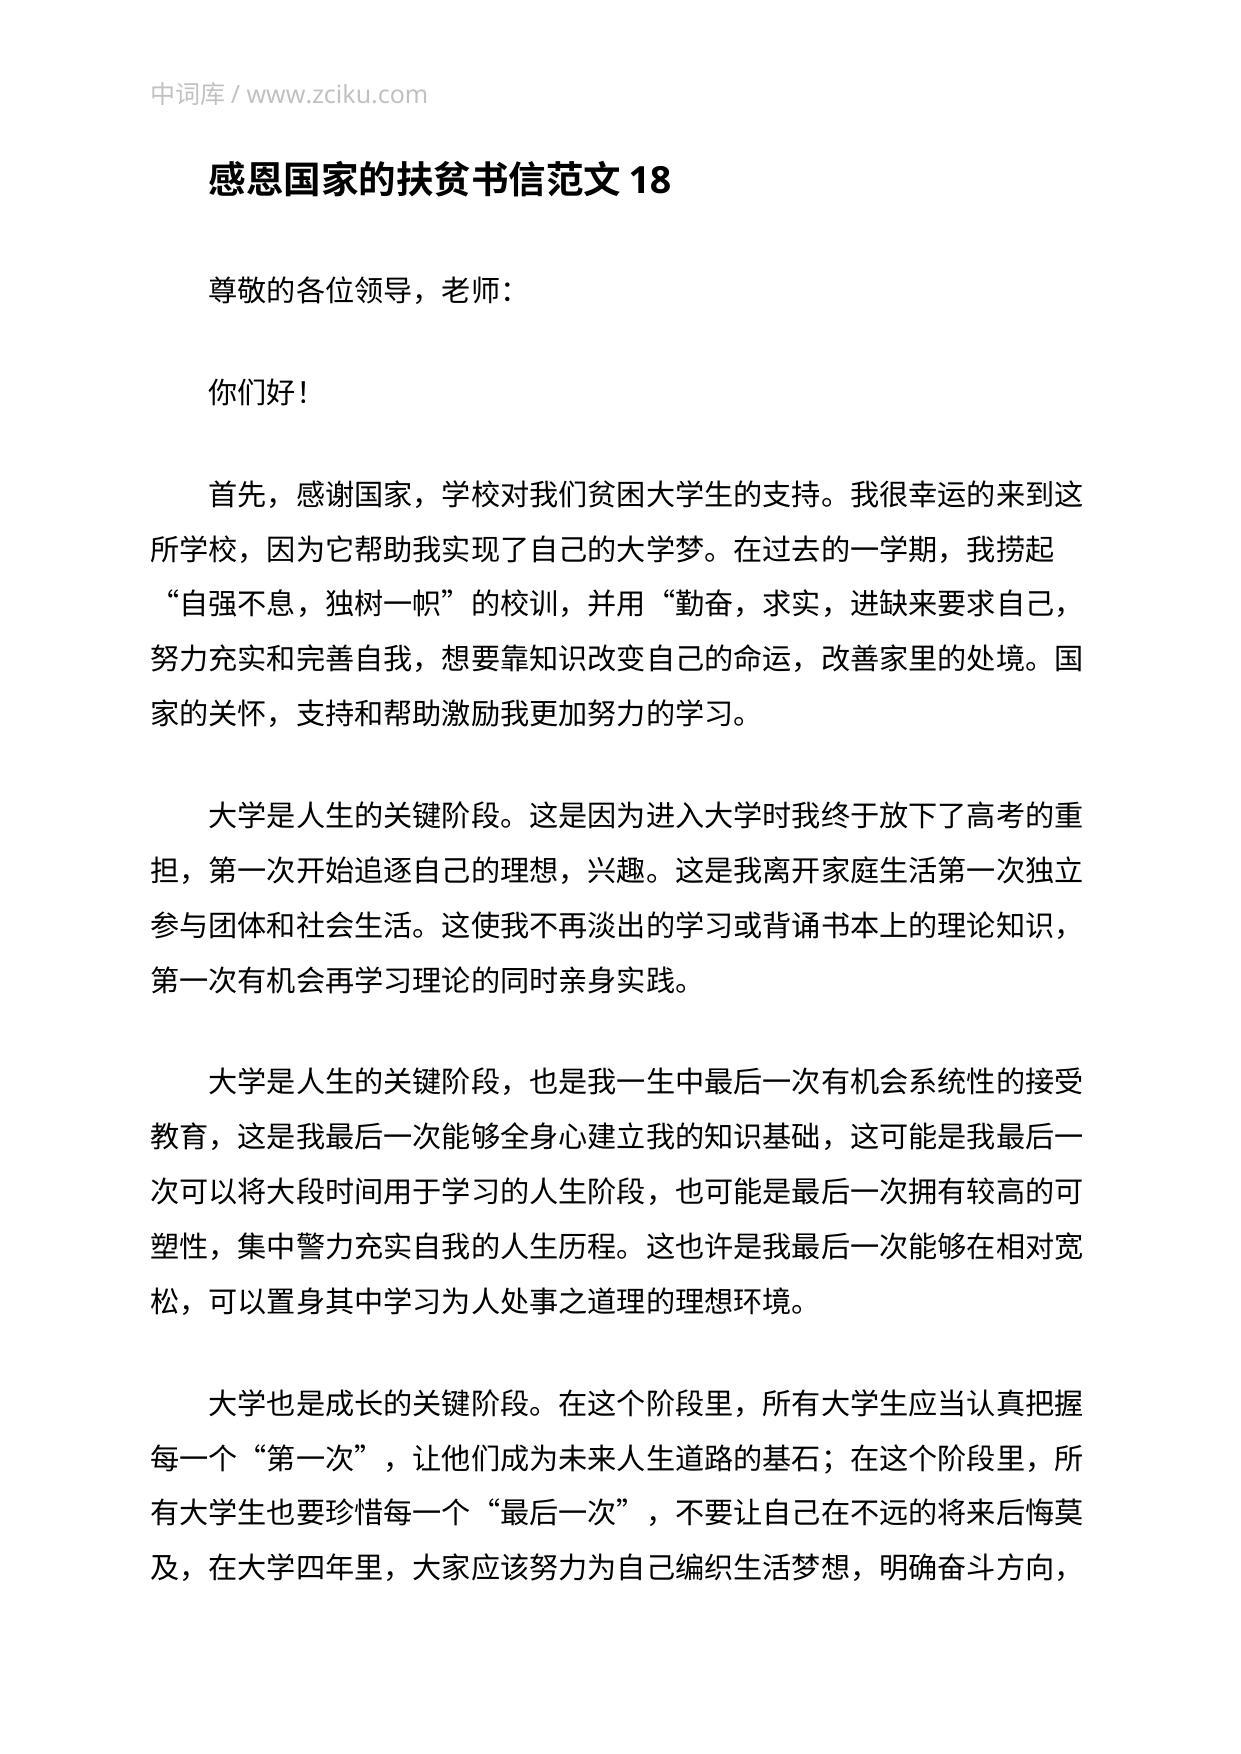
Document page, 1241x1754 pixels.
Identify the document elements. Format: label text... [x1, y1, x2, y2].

text 感恩国家的扶贫书信范文18 [150, 150, 1090, 204]
text 大学是人生的关键阶段。这是因为进入大学时我终于放下了高考的重担，第一次开始追逐自己的理想，兴趣。这是我离开家庭生活第一次独立参与团体和社会生活。这使我不再淡出的学习或背诵书本上的理论知识，第一次有机会再学习理论的同时亲身实践。 [150, 792, 1090, 999]
text 首先，感谢国家，学校对我们贫困大学生的支持。我很幸运的来到这所学校，因为它帮助我实现了自己的大学梦。在过去的一学期，我捞起“自强不息，独树一帜”的校训，并用“勤奋，求实，进缺来要求自己，努力充实和完善自我，想要靠知识改变自己的命运，改善家里的处境。国家的关怀，支持和帮助激励我更加努力的学习。 [150, 471, 1090, 733]
text 尊敬的各位领导，老师： [150, 268, 1090, 310]
text 你们好！ [150, 369, 1090, 412]
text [150, 1380, 1090, 1587]
text 大学是人生的关键阶段，也是我一生中最后一次有机会系统性的接受教育，这是我最后一次能够全身心建立我的知识基础，这可能是我最后一次可以将大段时间用于学习的人生阶段，也可能是最后一次拥有较高的可塑性，集中警力充实自我的人生历程。这也许是我最后一次能够在相对宽松，可以置身其中学习为人处事之道理的理想环境。 [150, 1059, 1090, 1321]
